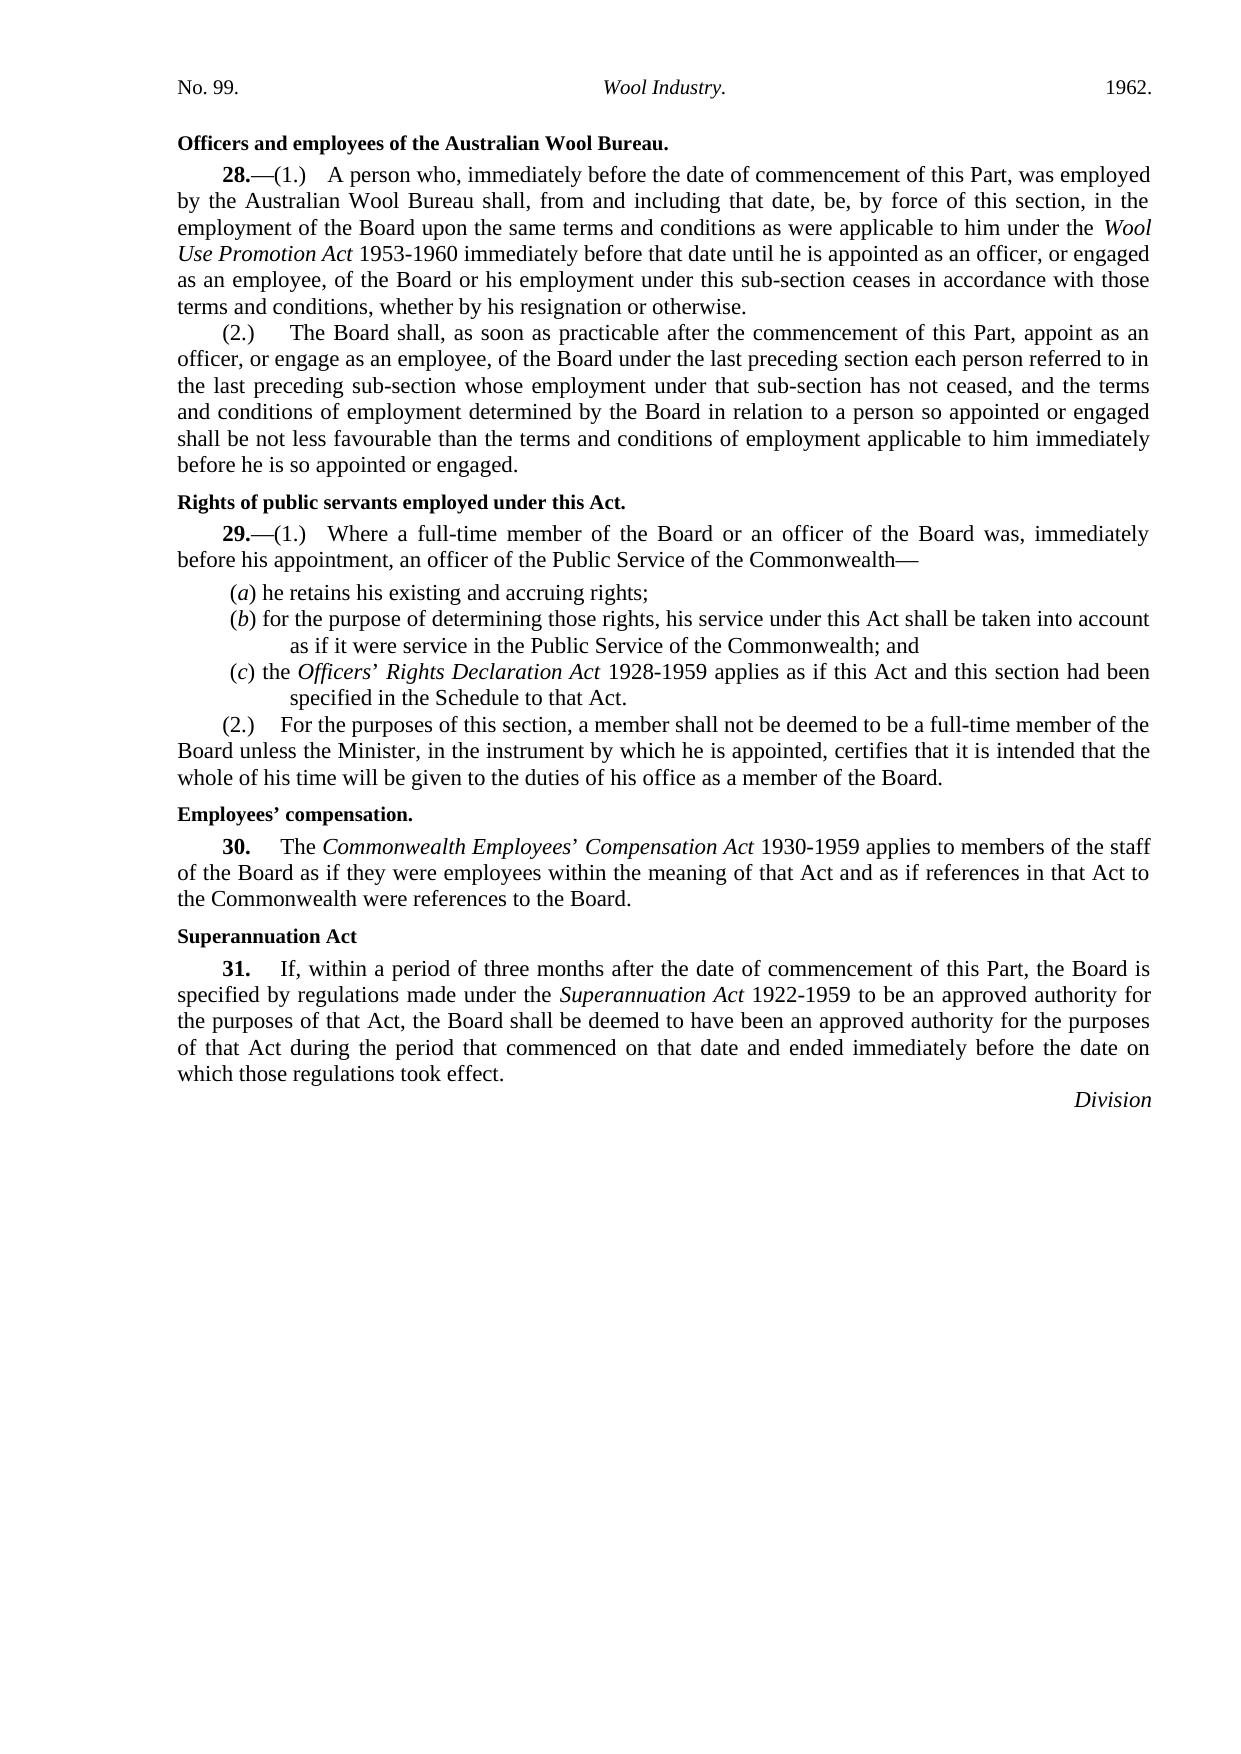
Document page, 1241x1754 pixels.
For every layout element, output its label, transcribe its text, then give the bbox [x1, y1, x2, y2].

text (a) he retains his existing and accruing rights; [229, 579, 1152, 605]
text (b) for the purpose of determining those rights, his service under this Act shall be taken into account as if it were service in the Public Service of the Commonwealth; and [229, 605, 1152, 658]
text Rights of public servants employed under this Act. [177, 490, 1152, 514]
text 30. The Commonwealth Employees’ Compensation Act 1930-1959 applies to members of the staff of the Board as if they were employees within the meaning of that Act and as if references in that Act to the Commonwealth were references to the Board. [177, 833, 1152, 912]
text 29.—(1.) Where a full-time member of the Board or an officer of the Board was, immediately before his appointment, an officer of the Public Service of the Commonwealth— [177, 520, 1152, 573]
text 31. If, within a period of three months after the date of commencement of this Part, the Board is specified by regulations made under the Superannuation Act 1922-1959 to be an approved authority for the purposes of that Act, the Board shall be deemed to have been an approved authority for the purposes of that Act during the period that commenced on that date and ended immediately before the date on which those regulations took effect. [177, 954, 1152, 1086]
text Officers and employees of the Australian Wool Bureau. [177, 131, 1152, 155]
text (2.) For the purposes of this section, a member shall not be deemed to be a full-time member of the Board unless the Minister, in the instrument by which he is appointed, certifies that it is intended that the whole of his time will be given to the duties of his office as a member of the Board. [177, 711, 1152, 790]
text (2.) The Board shall, as soon as practicable after the commencement of this Part, appoint as an officer, or engage as an employee, of the Board under the last preceding section each person referred to in the last preceding sub-section whose employment under that sub-section has not ceased, and the terms and conditions of employment determined by the Board in relation to a person so appointed or engaged shall be not less favourable than the terms and conditions of employment applicable to him immediately before he is so appointed or engaged. [177, 319, 1152, 477]
text Employees’ compensation. [177, 802, 1152, 826]
text Division [177, 1086, 1152, 1113]
text Superannuation Act [177, 924, 1152, 948]
text (c) the Officers’ Rights Declaration Act 1928-1959 applies as if this Act and this section had been specified in the Schedule to that Act. [229, 658, 1152, 711]
text 28.—(1.) A person who, immediately before the date of commencement of this Part, was employed by the Australian Wool Bureau shall, from and including that date, be, by force of this section, in the employment of the Board upon the same terms and conditions as were applicable to him under the Wool Use Promotion Act 1953-1960 immediately before that date until he is appointed as an officer, or engaged as an employee, of the Board or his employment under this sub-section ceases in accordance with those terms and conditions, whether by his resignation or otherwise. [177, 161, 1152, 319]
